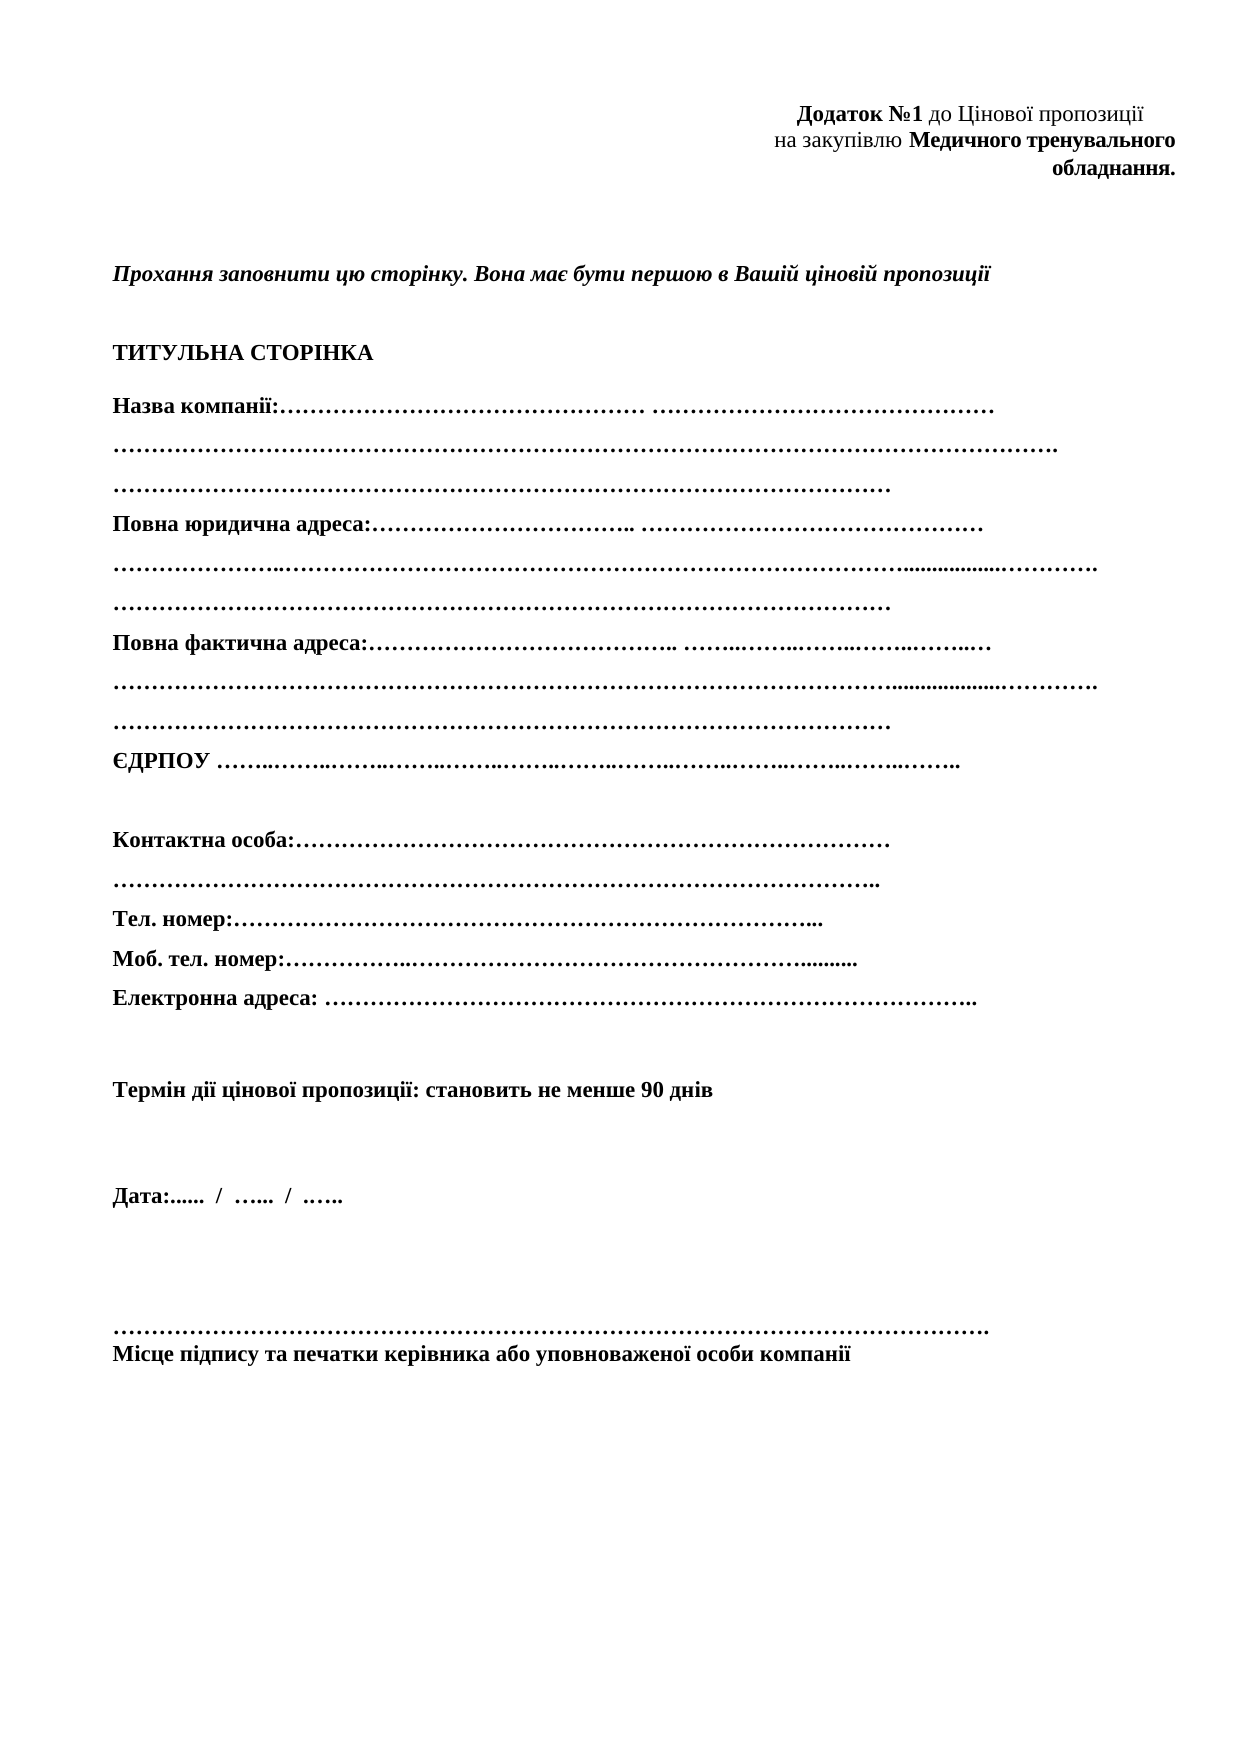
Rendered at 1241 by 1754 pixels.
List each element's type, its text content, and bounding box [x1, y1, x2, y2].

text Дата:...... / …... / .….. [112, 1182, 1144, 1208]
text Повна юридична адреса:…………………………….. ……………………………………… [112, 510, 1144, 537]
text ……………………………………………………………………………………………………. [112, 1313, 1144, 1340]
text ТИТУЛЬНА СТОРІНКА [112, 339, 1144, 366]
text Повна фактична адреса:………………………………….. ……..……..……..……..……..… [112, 629, 1144, 655]
text Назва компанії:………………………………………… ……………………………………… [112, 392, 1144, 418]
text …………………………………………………………………………………………...................………….………………………………………………………………………………………… [112, 668, 1144, 734]
text ……………………………………………………………………………………….. [112, 866, 1144, 892]
text Моб. тел. номер:……………..…………………………………………….......... [112, 944, 1144, 971]
text …………………………………………………………………………………………………………….………………………………………………………………………………………… [112, 431, 1144, 497]
text Прохання заповнити цю сторінку. Вона має бути першою в Вашій ціновій пропозиції [112, 260, 1144, 286]
text на закупівлю Медичного тренувального обладнання. [112, 126, 1176, 181]
text Тел. номер:…………………………………………………………………... [112, 905, 1144, 931]
text Контактна особа:…………………………………………………………………… [112, 826, 1144, 852]
text Електронна адреса: ………………………………………………………………………….. [112, 984, 1144, 1010]
text …………………..……………………………………………………………………….................………….………………………………………………………………………………………… [112, 550, 1144, 616]
text Місце підпису та печатки керівника або уповноваженої особи компанії [112, 1340, 1144, 1366]
text ЄДРПОУ ……..……..……..……..……..……..……..……..……..……..……..……..…….. [112, 747, 1144, 773]
text Термін дії цінової пропозиції: становить не менше 90 днів [112, 1076, 1144, 1103]
text Додаток №1 до Цінової пропозиції [83, 99, 1144, 126]
